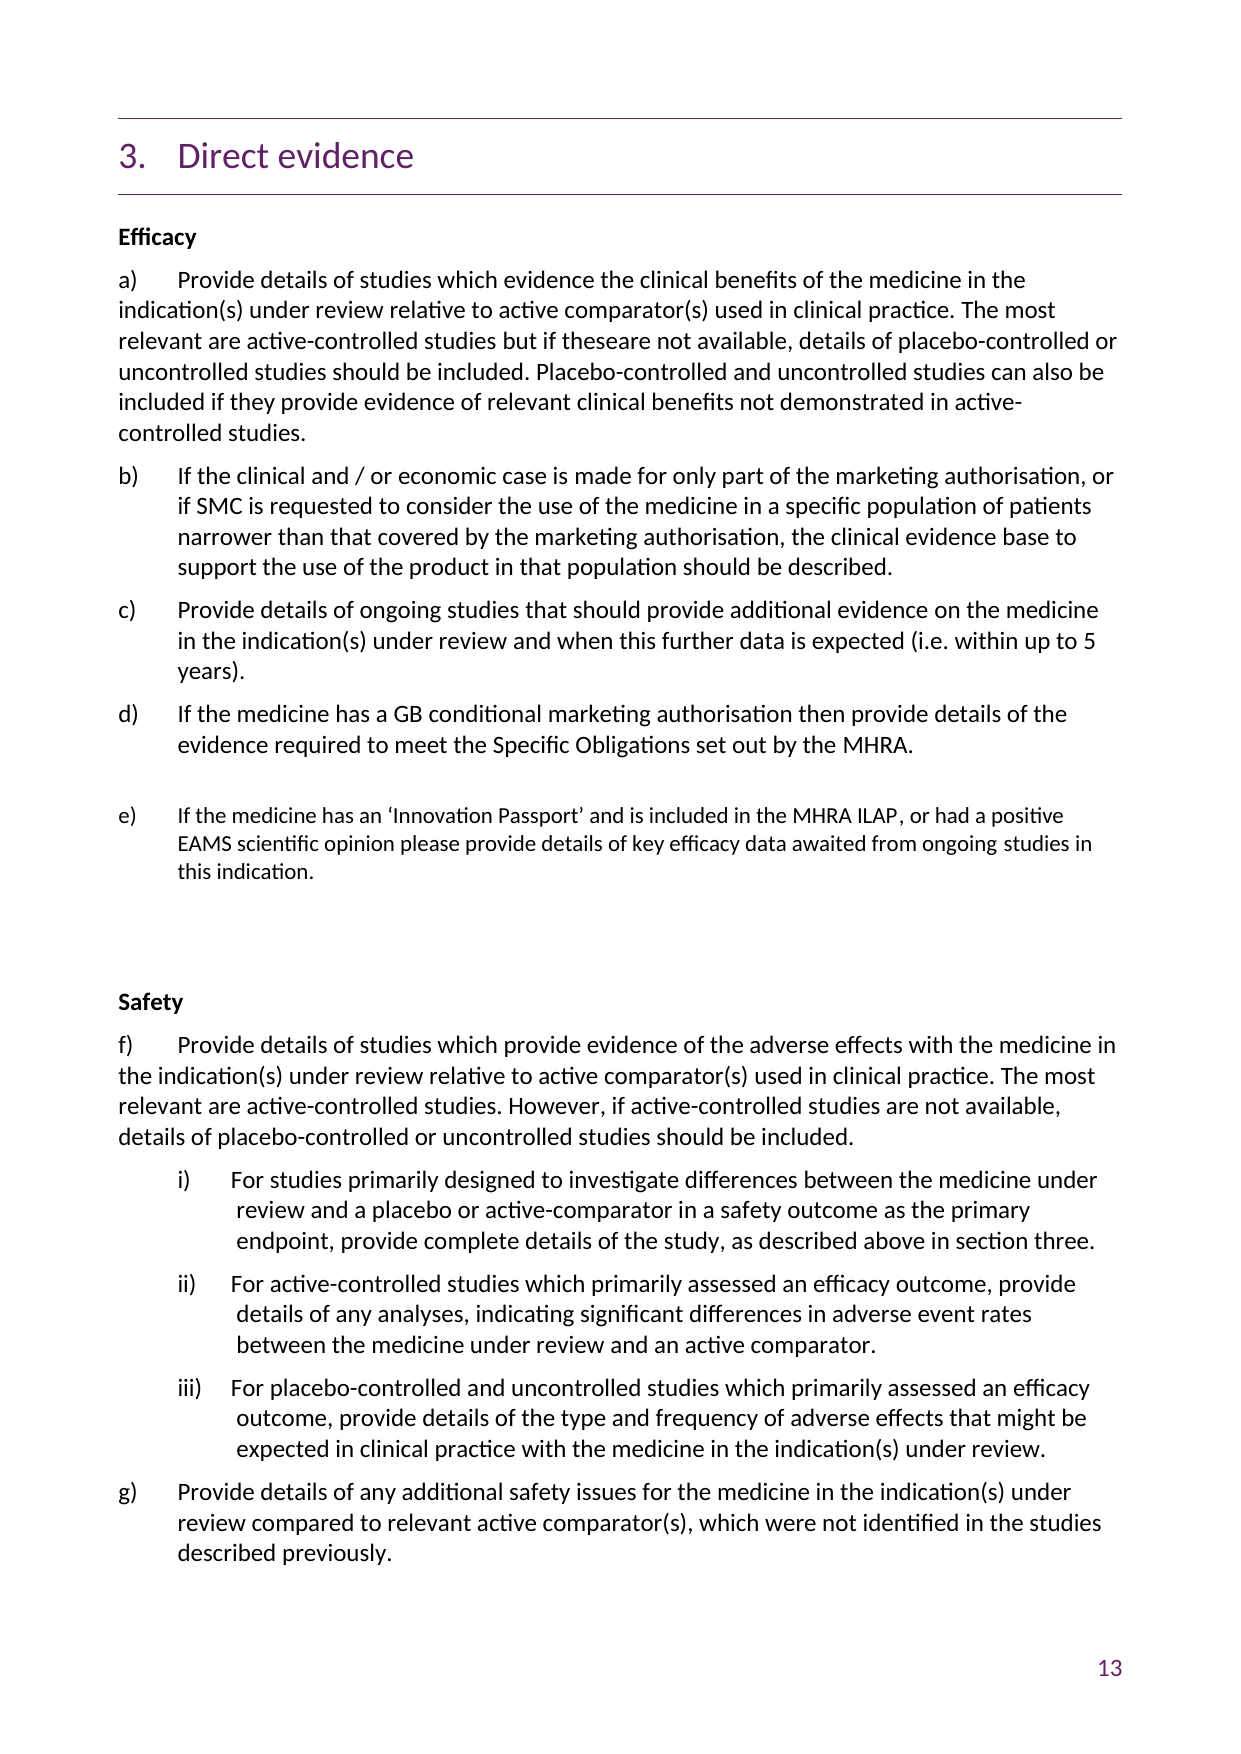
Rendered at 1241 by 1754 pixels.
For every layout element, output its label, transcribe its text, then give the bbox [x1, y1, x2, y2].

subtitle Provide details of studies which provide evidence of the adverse effects with the medicine in the indication(s) under review relative to active comparator(s) used in clinical practice. The most relevant are active-controlled studies. However, if active-controlled studies are not available, details of placebo-controlled or uncontrolled studies should be included. [118, 1029, 1122, 1151]
subtitle Provide details of any additional safety issues for the medicine in the indication(s) under review compared to relevant active comparator(s), which were not identified in the studies described previously. [118, 1476, 1122, 1568]
text Efficacy [118, 221, 1122, 252]
subtitle If the medicine has a GB conditional marketing authorisation then provide details of the evidence required to meet the Specific Obligations set out by the MHRA. [118, 698, 1122, 759]
subtitle 3. Direct evidence [118, 119, 1122, 194]
subtitle Safety [118, 986, 1122, 1017]
list For placebo-controlled and uncontrolled studies which primarily assessed an efficacy outcome, provide details of the type and frequency of adverse effects that might be expected in clinical practice with the medicine in the indication(s) under review. [177, 1372, 1122, 1464]
subtitle If the medicine has an ‘Innovation Passport’ and is included in the MHRA ILAP, or had a positive EAMS scientific opinion please provide details of key efficacy data awaited from ongoing studies in this indication. [118, 801, 1122, 885]
list For studies primarily designed to investigate differences between the medicine under review and a placebo or active-comparator in a safety outcome as the primary endpoint, provide complete details of the study, as described above in section three. [177, 1164, 1122, 1256]
subtitle Provide details of studies which evidence the clinical benefits of the medicine in the indication(s) under review relative to active comparator(s) used in clinical practice. The most relevant are active-controlled studies but if theseare not available, details of placebo-controlled or uncontrolled studies should be included. Placebo-controlled and uncontrolled studies can also be included if they provide evidence of relevant clinical benefits not demonstrated in active-controlled studies. [118, 264, 1122, 447]
subtitle If the clinical and / or economic case is made for only part of the marketing authorisation, or if SMC is requested to consider the use of the medicine in a specific population of patients narrower than that covered by the marketing authorisation, the clinical evidence base to support the use of the product in that population should be described. [118, 460, 1122, 582]
list For active-controlled studies which primarily assessed an efficacy outcome, provide details of any analyses, indicating significant differences in adverse event rates between the medicine under review and an active comparator. [177, 1268, 1122, 1359]
subtitle Provide details of ongoing studies that should provide additional evidence on the medicine in the indication(s) under review and when this further data is expected (i.e. within up to 5 years). [118, 594, 1122, 686]
